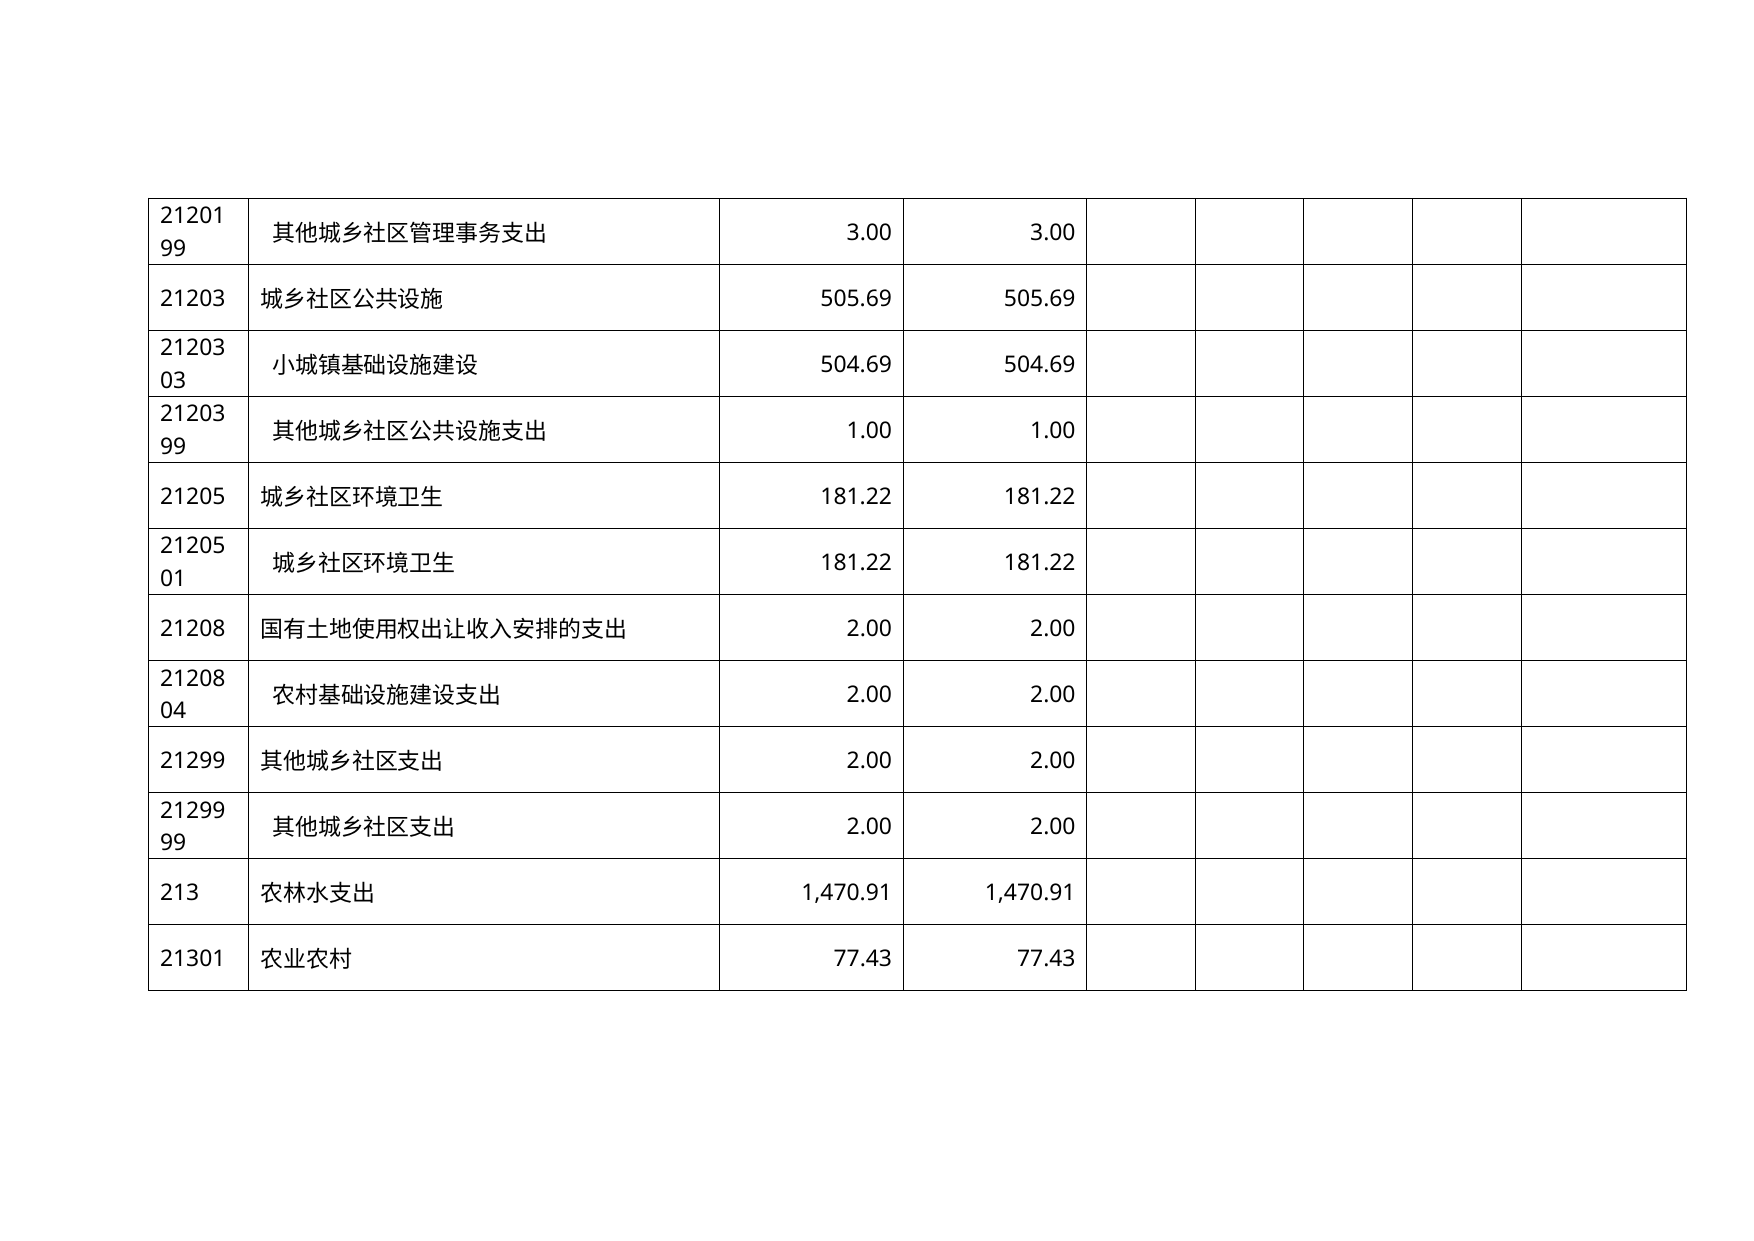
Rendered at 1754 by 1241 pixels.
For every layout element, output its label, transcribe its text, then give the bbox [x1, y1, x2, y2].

table_cell 181.22 [904, 529, 1086, 594]
table_cell [1196, 331, 1303, 396]
table_cell 2.00 [720, 793, 903, 858]
table_cell [1087, 925, 1195, 990]
table_cell [1522, 925, 1686, 990]
table_cell [1087, 265, 1195, 330]
table_cell 77.43 [720, 925, 903, 990]
table_cell 其他城乡社区管理事务支出 [249, 199, 719, 264]
table_cell 2.00 [720, 595, 903, 660]
table_cell [1196, 661, 1303, 726]
table_cell 21203 [149, 265, 248, 330]
table_cell [1304, 595, 1412, 660]
table_cell [1304, 859, 1412, 924]
table_cell 2129999 [149, 793, 248, 858]
table_cell 21205 [149, 463, 248, 528]
table_cell [1522, 265, 1686, 330]
table_cell 小城镇基础设施建设 [249, 331, 719, 396]
table_cell [1087, 397, 1195, 462]
table_cell [1413, 727, 1521, 792]
table_cell [1196, 397, 1303, 462]
table_cell 国有土地使用权出让收入安排的支出 [249, 595, 719, 660]
table_cell [1087, 793, 1195, 858]
table_cell [1522, 859, 1686, 924]
table_cell 2.00 [720, 727, 903, 792]
table_cell 21299 [149, 727, 248, 792]
table_cell 213 [149, 859, 248, 924]
table_cell [1413, 925, 1521, 990]
table_cell [1413, 793, 1521, 858]
table_cell [1522, 793, 1686, 858]
table_cell [1413, 529, 1521, 594]
table_cell [1304, 727, 1412, 792]
table_cell [1196, 529, 1303, 594]
table_cell [1304, 529, 1412, 594]
table_cell [1413, 265, 1521, 330]
table_cell [1522, 529, 1686, 594]
table_cell [1522, 463, 1686, 528]
table_cell 其他城乡社区公共设施支出 [249, 397, 719, 462]
table_cell 2120303 [149, 331, 248, 396]
table_cell 3.00 [904, 199, 1086, 264]
table_cell 城乡社区环境卫生 [249, 529, 719, 594]
table_cell [1087, 661, 1195, 726]
table_cell 21208 [149, 595, 248, 660]
table_cell [1196, 793, 1303, 858]
table_cell [1304, 199, 1412, 264]
table_cell 2.00 [904, 727, 1086, 792]
table_cell [1304, 331, 1412, 396]
table_cell 1,470.91 [904, 859, 1086, 924]
table_cell [1087, 727, 1195, 792]
table_cell 2120199 [149, 199, 248, 264]
table_cell 1,470.91 [720, 859, 903, 924]
table_cell [1304, 463, 1412, 528]
table_cell 1.00 [720, 397, 903, 462]
table_cell 2.00 [720, 661, 903, 726]
table_cell 农村基础设施建设支出 [249, 661, 719, 726]
table_cell 其他城乡社区支出 [249, 727, 719, 792]
table_cell [1413, 463, 1521, 528]
table_cell 2120804 [149, 661, 248, 726]
table_cell [1087, 859, 1195, 924]
table_cell [1087, 199, 1195, 264]
table_cell [1413, 661, 1521, 726]
table_cell 3.00 [720, 199, 903, 264]
table_cell 504.69 [904, 331, 1086, 396]
table_cell [1196, 925, 1303, 990]
table_cell [1196, 463, 1303, 528]
table_cell [1522, 661, 1686, 726]
table_cell 181.22 [720, 463, 903, 528]
table_cell 504.69 [720, 331, 903, 396]
table_cell 2.00 [904, 595, 1086, 660]
table_cell [1522, 727, 1686, 792]
table_cell [1196, 265, 1303, 330]
table_cell 505.69 [720, 265, 903, 330]
table_cell [1087, 331, 1195, 396]
table_cell 1.00 [904, 397, 1086, 462]
table_cell [1522, 397, 1686, 462]
table_cell [1196, 199, 1303, 264]
table_cell 2120399 [149, 397, 248, 462]
table_cell [1087, 595, 1195, 660]
table_cell [1087, 463, 1195, 528]
table_cell [1196, 595, 1303, 660]
table_cell 181.22 [720, 529, 903, 594]
table_cell [1087, 529, 1195, 594]
table_cell [1413, 199, 1521, 264]
table_cell [1413, 331, 1521, 396]
table_cell 2.00 [904, 661, 1086, 726]
table_cell 505.69 [904, 265, 1086, 330]
table_cell [1304, 661, 1412, 726]
table_cell [1304, 397, 1412, 462]
table_cell [1413, 397, 1521, 462]
table_cell [1413, 595, 1521, 660]
table_cell 其他城乡社区支出 [249, 793, 719, 858]
table_cell [1522, 331, 1686, 396]
table_cell [1522, 199, 1686, 264]
table_cell [1522, 595, 1686, 660]
table_cell 2.00 [904, 793, 1086, 858]
table_cell [1304, 265, 1412, 330]
table_cell [1413, 859, 1521, 924]
table_cell [1304, 793, 1412, 858]
table_cell 城乡社区环境卫生 [249, 463, 719, 528]
table_cell 城乡社区公共设施 [249, 265, 719, 330]
table_cell 农业农村 [249, 925, 719, 990]
table_cell [1304, 925, 1412, 990]
table_cell 农林水支出 [249, 859, 719, 924]
table_cell 77.43 [904, 925, 1086, 990]
table_cell 2120501 [149, 529, 248, 594]
table_cell 21301 [149, 925, 248, 990]
table_cell [1196, 859, 1303, 924]
table_cell [1196, 727, 1303, 792]
table_cell 181.22 [904, 463, 1086, 528]
